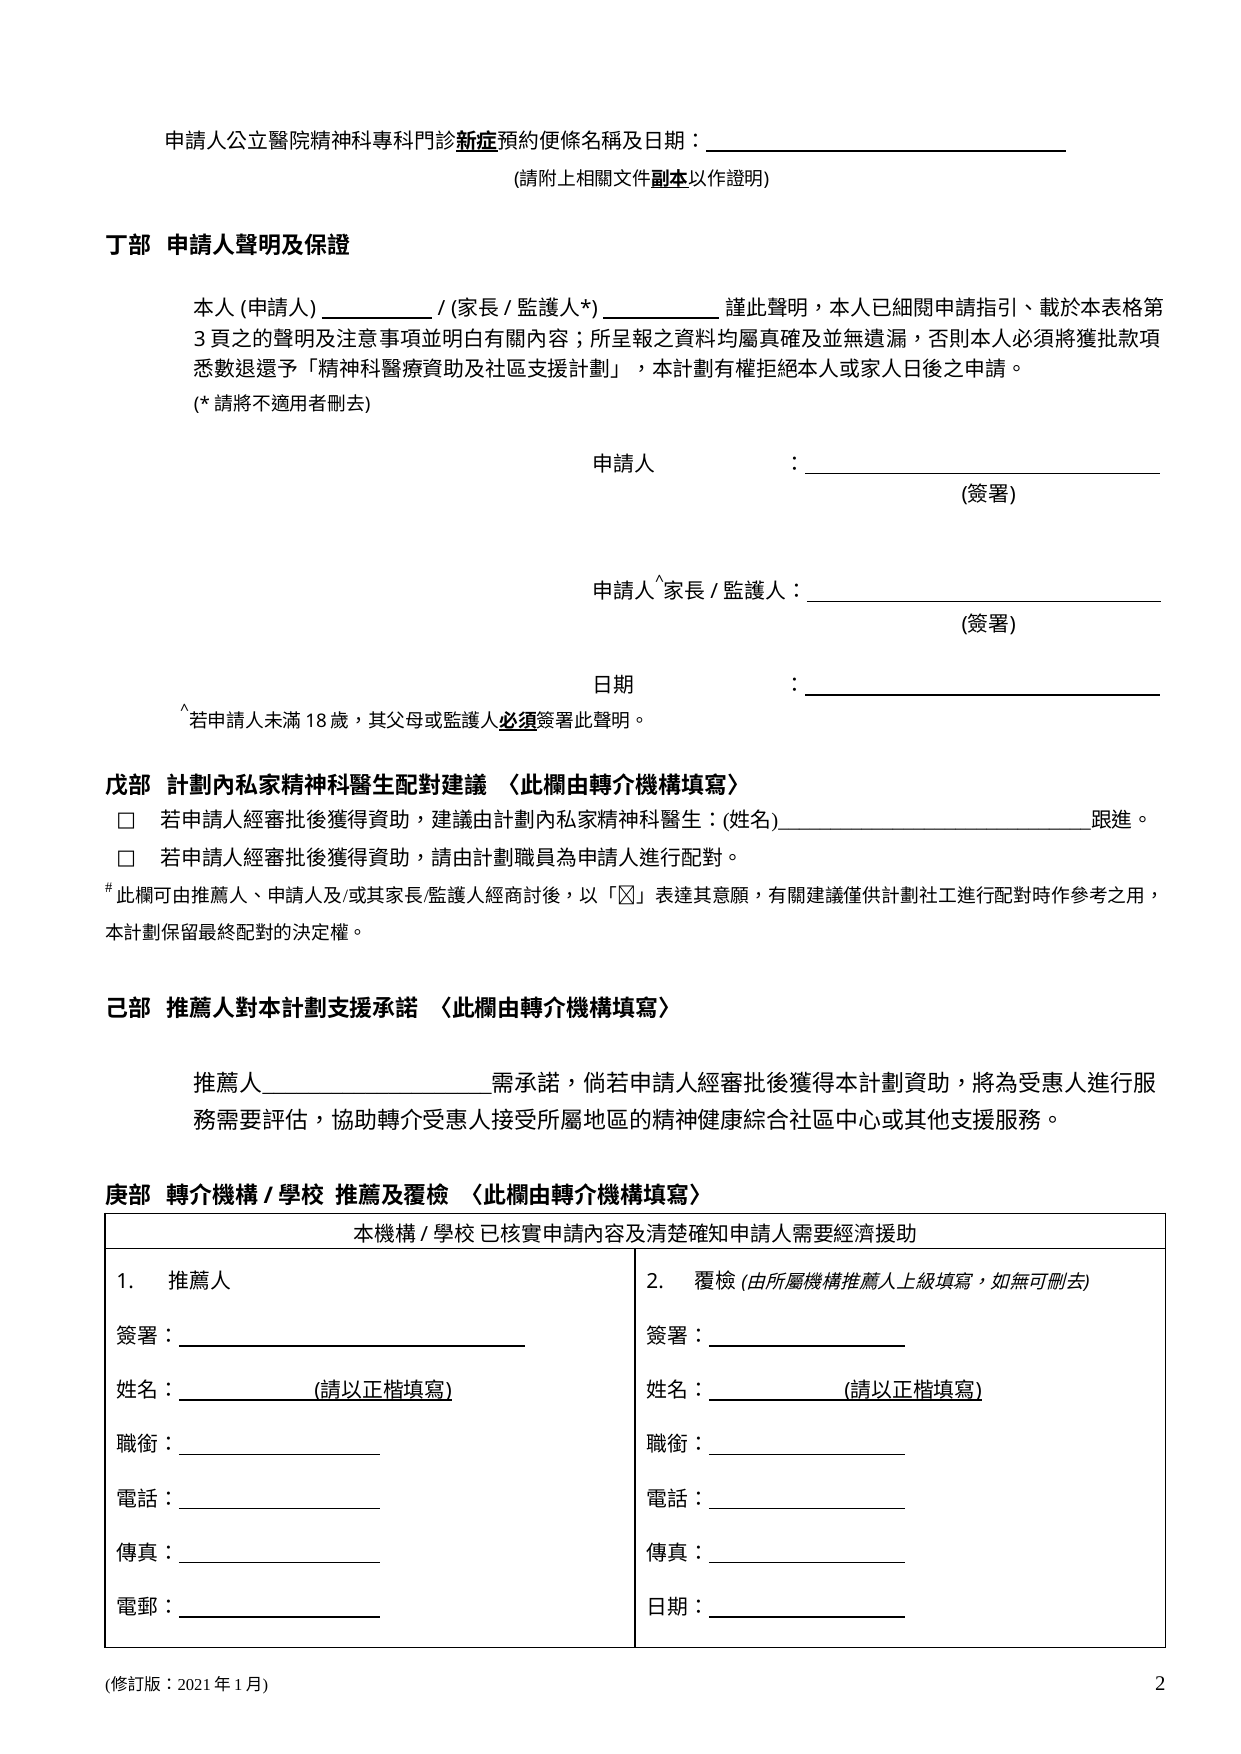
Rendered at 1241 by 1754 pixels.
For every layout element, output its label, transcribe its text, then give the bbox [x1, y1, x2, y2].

table_header □ [105, 800, 149, 837]
text 本人 (申請人) / (家長 / 監護人*) 謹此聲明，本人已細閱申請指引、載於本表格第3頁之的聲明及注意事項並明白有關內容；所呈報之資料均屬真確及並無遺漏，否則本人必須將獲批款項悉數退還予「精神科醫療資助及社區支援計劃」，本計劃有權拒絕本人或家人日後之申請。 [193, 291, 1165, 382]
text ^若申請人未滿18歲，其父母或監護人必須簽署此聲明。 [180, 698, 1165, 735]
text 丁部 申請人聲明及保證 [105, 227, 1165, 260]
table_cell □ [105, 838, 149, 875]
text 申請人公立醫院精神科專科門診新症預約便條名稱及日期： [164, 121, 1165, 158]
text # 此欄可由推薦人、申請人及/或其家長/監護人經商討後，以「」表達其意願，有關建議僅供計劃社工進行配對時作參考之用，本計劃保留最終配對的決定權。 [105, 875, 1165, 950]
text (簽署) [105, 607, 1165, 637]
table_header 若申請人經審批後獲得資助，建議由計劃內私家精神科醫生：(姓名)______________________________跟進。 [149, 800, 1168, 837]
text 申請人^家長 / 監護人： [105, 570, 1165, 607]
table_cell 推薦人 簽署： 姓名： (請以正楷填寫) 職銜： 電話： 傳真： 電郵： [106, 1249, 634, 1647]
text 申請人 ： [105, 447, 1165, 477]
table_cell 若申請人經審批後獲得資助，請由計劃職員為申請人進行配對。 [149, 838, 1168, 875]
text 己部 推薦人對本計劃支援承諾 〈此欄由轉介機構填寫〉 [105, 987, 1165, 1025]
text 推薦人____________________需承諾，倘若申請人經審批後獲得本計劃資助，將為受惠人進行服務需要評估，協助轉介受惠人接受所屬地區的精神健康綜合社區中心或其他支援服務。 [193, 1062, 1165, 1137]
text (簽署) [105, 477, 1165, 507]
table_header 本機構 / 學校 已核實申請內容及清楚確知申請人需要經濟援助 [106, 1214, 1165, 1248]
text 日期 ： [105, 668, 1165, 698]
table_cell 覆檢 (由所屬機構推薦人上級填寫，如無可刪去) 簽署： 姓名： (請以正楷填寫) 職銜： 電話： 傳真： 日期： [636, 1249, 1165, 1647]
text 戊部 計劃內私家精神科醫生配對建議 〈此欄由轉介機構填寫〉 [105, 767, 1165, 800]
text 庚部 轉介機構 / 學校 推薦及覆檢 〈此欄由轉介機構填寫〉 [105, 1175, 1165, 1212]
table_header (請附上相關文件副本以作證明) [189, 158, 1165, 196]
text (* 請將不適用者刪去) [193, 382, 1165, 416]
